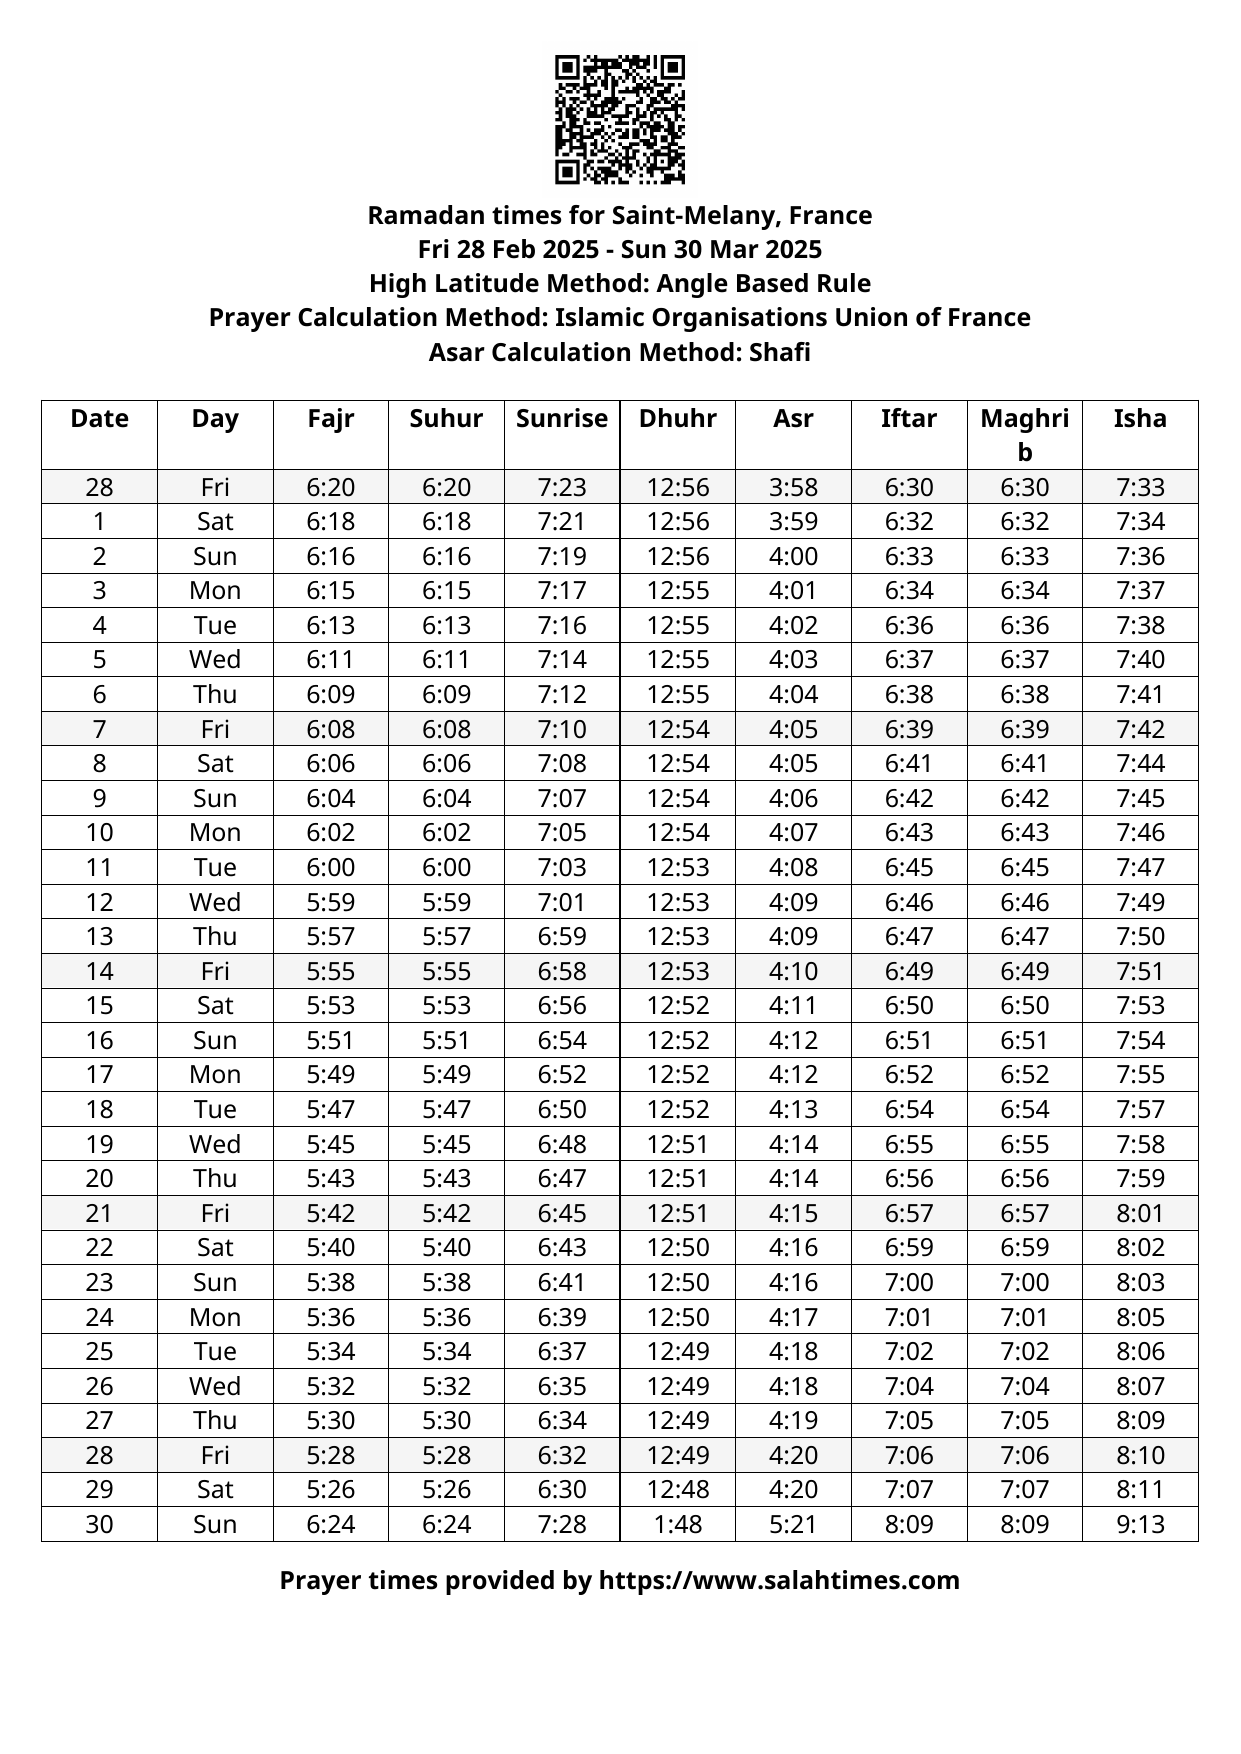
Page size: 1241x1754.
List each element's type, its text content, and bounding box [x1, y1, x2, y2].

table_cell 7:05 [852, 1404, 967, 1437]
table_cell 5:53 [389, 989, 504, 1022]
table_header Date [42, 401, 157, 469]
table_cell 7:41 [1083, 677, 1198, 711]
table_cell 7:59 [1083, 1161, 1198, 1195]
table_cell 6:35 [505, 1369, 619, 1402]
table_cell Fri [158, 954, 273, 987]
table_cell 6:37 [968, 643, 1082, 676]
table_cell 7:50 [1083, 919, 1198, 953]
table_cell 12:51 [621, 1196, 735, 1229]
table_cell 6:42 [852, 781, 967, 814]
table_cell 4:14 [736, 1161, 851, 1195]
picture [542, 41, 699, 198]
table_cell Thu [158, 919, 273, 953]
table_cell 7:51 [1083, 954, 1198, 987]
table_cell 12:49 [621, 1369, 735, 1402]
table_cell 7:19 [505, 539, 619, 572]
table_cell 6:50 [505, 1092, 619, 1126]
table_cell 6:32 [968, 504, 1082, 538]
table_cell 8:06 [1083, 1334, 1198, 1368]
table_cell 5:38 [274, 1265, 388, 1299]
table_cell 5:28 [274, 1438, 388, 1472]
table_cell 12:52 [621, 1092, 735, 1126]
table_cell 6:57 [852, 1196, 967, 1229]
table_cell 29 [42, 1473, 157, 1506]
table_cell 6:56 [968, 1161, 1082, 1195]
table_cell 7:55 [1083, 1058, 1198, 1091]
table_cell 22 [42, 1231, 157, 1264]
table_cell 6:45 [852, 850, 967, 884]
table_cell 12:50 [621, 1265, 735, 1299]
table_cell Sat [158, 746, 273, 780]
table_cell 27 [42, 1404, 157, 1437]
table_cell 6:43 [968, 816, 1082, 849]
table_header Maghrib [968, 401, 1082, 469]
table_cell 12:50 [621, 1231, 735, 1264]
table_cell 12:52 [621, 1023, 735, 1057]
table_cell 4:18 [736, 1369, 851, 1402]
table_cell 6:43 [852, 816, 967, 849]
table_cell 8:09 [968, 1507, 1082, 1541]
table_cell Sat [158, 504, 273, 538]
table_cell 6:02 [389, 816, 504, 849]
table_cell 7:34 [1083, 504, 1198, 538]
table_cell 7:23 [505, 470, 619, 503]
table_cell 2 [42, 539, 157, 572]
table_cell 17 [42, 1058, 157, 1091]
table_cell 6:55 [852, 1127, 967, 1160]
table_cell 6:15 [274, 574, 388, 607]
table_cell 6:18 [274, 504, 388, 538]
table_cell 6:46 [852, 885, 967, 918]
table_cell 6:36 [968, 608, 1082, 642]
table_cell 7:00 [968, 1265, 1082, 1299]
table_cell 7:04 [852, 1369, 967, 1402]
table_cell 7:07 [852, 1473, 967, 1506]
table_cell 6:39 [968, 712, 1082, 745]
table_cell 7:12 [505, 677, 619, 711]
table_cell 4:14 [736, 1127, 851, 1160]
table_cell 7:37 [1083, 574, 1198, 607]
table_cell 21 [42, 1196, 157, 1229]
table_cell 5:55 [389, 954, 504, 987]
table_cell 5:38 [389, 1265, 504, 1299]
table_cell 7:54 [1083, 1023, 1198, 1057]
table_cell 5:42 [274, 1196, 388, 1229]
table_cell 6:47 [505, 1161, 619, 1195]
table_cell 6:36 [852, 608, 967, 642]
table_cell 6:50 [852, 989, 967, 1022]
table_cell 12:54 [621, 781, 735, 814]
table_cell 6:09 [274, 677, 388, 711]
table_cell Sat [158, 989, 273, 1022]
table_cell Mon [158, 1058, 273, 1091]
table_cell 7:33 [1083, 470, 1198, 503]
table_cell 6:09 [389, 677, 504, 711]
table_cell 8:09 [852, 1507, 967, 1541]
table_cell Wed [158, 643, 273, 676]
table_cell 5:26 [274, 1473, 388, 1506]
text High Latitude Method: Angle Based Rule [42, 266, 1198, 300]
table_cell 4:11 [736, 989, 851, 1022]
table_cell 6:30 [852, 470, 967, 503]
table_cell 5:30 [389, 1404, 504, 1437]
table_cell 10 [42, 816, 157, 849]
table_cell 5:42 [389, 1196, 504, 1229]
table_cell 12:53 [621, 919, 735, 953]
table_header Iftar [852, 401, 967, 469]
table_cell Sun [158, 781, 273, 814]
table_cell Fri [158, 470, 273, 503]
table_cell 5:40 [389, 1231, 504, 1264]
table_cell 6:59 [968, 1231, 1082, 1264]
table_cell 5:55 [274, 954, 388, 987]
table_cell 7:04 [968, 1369, 1082, 1402]
table_cell 7 [42, 712, 157, 745]
table_header Day [158, 401, 273, 469]
text Asar Calculation Method: Shafi [42, 334, 1198, 368]
table_cell 4:07 [736, 816, 851, 849]
table_cell 6:54 [852, 1092, 967, 1126]
table_cell 6:04 [274, 781, 388, 814]
table_cell 12:51 [621, 1161, 735, 1195]
table_cell 7:38 [1083, 608, 1198, 642]
table_cell 24 [42, 1300, 157, 1333]
table_cell 4:15 [736, 1196, 851, 1229]
table_cell Thu [158, 1161, 273, 1195]
table_cell 5:34 [274, 1334, 388, 1368]
table_cell 5:34 [389, 1334, 504, 1368]
table_cell Sat [158, 1231, 273, 1264]
table_cell 7:58 [1083, 1127, 1198, 1160]
table_cell 8:07 [1083, 1369, 1198, 1402]
table_cell 6:16 [389, 539, 504, 572]
table_cell 12:55 [621, 574, 735, 607]
table_cell Mon [158, 816, 273, 849]
table_cell 4:18 [736, 1334, 851, 1368]
table_cell 6:04 [389, 781, 504, 814]
table_cell 7:05 [968, 1404, 1082, 1437]
table_cell 12:55 [621, 677, 735, 711]
table_cell Thu [158, 677, 273, 711]
table_cell 12:54 [621, 816, 735, 849]
table_cell 12:54 [621, 712, 735, 745]
table_cell 6:30 [968, 470, 1082, 503]
table_cell 6:48 [505, 1127, 619, 1160]
table_cell 7:01 [505, 885, 619, 918]
table_cell 7:57 [1083, 1092, 1198, 1126]
table_cell 7:16 [505, 608, 619, 642]
table_cell 7:02 [968, 1334, 1082, 1368]
table_cell 15 [42, 989, 157, 1022]
table_cell 6:47 [852, 919, 967, 953]
table_cell Wed [158, 885, 273, 918]
table_cell 6:52 [968, 1058, 1082, 1091]
table_cell 4:04 [736, 677, 851, 711]
table_cell 6:50 [968, 989, 1082, 1022]
table_cell 1 [42, 504, 157, 538]
table_cell 28 [42, 470, 157, 503]
table_cell 6:56 [852, 1161, 967, 1195]
table_cell 6:24 [274, 1507, 388, 1541]
table_cell 7:49 [1083, 885, 1198, 918]
text Prayer times provided by https://www.salahtimes.com [42, 1563, 1198, 1597]
table_cell 7:01 [968, 1300, 1082, 1333]
text Ramadan times for Saint-Melany, France [42, 198, 1198, 232]
table_cell 4:09 [736, 919, 851, 953]
table_cell 6:33 [968, 539, 1082, 572]
table_cell 9 [42, 781, 157, 814]
table_cell 5:47 [389, 1092, 504, 1126]
table_cell 5:36 [389, 1300, 504, 1333]
table_cell Sun [158, 1023, 273, 1057]
table_cell Fri [158, 712, 273, 745]
table_cell 30 [42, 1507, 157, 1541]
table_cell 4:19 [736, 1404, 851, 1437]
table_cell 7:14 [505, 643, 619, 676]
table_header Dhuhr [621, 401, 735, 469]
table_cell 8:02 [1083, 1231, 1198, 1264]
table_cell 4:03 [736, 643, 851, 676]
table_cell 7:06 [852, 1438, 967, 1472]
table_cell 6:13 [389, 608, 504, 642]
table_cell 1:48 [621, 1507, 735, 1541]
table_cell 7:40 [1083, 643, 1198, 676]
table_cell 8:09 [1083, 1404, 1198, 1437]
table_cell 14 [42, 954, 157, 987]
table_cell 6:41 [505, 1265, 619, 1299]
table_cell 6:37 [505, 1334, 619, 1368]
table_cell 23 [42, 1265, 157, 1299]
table_cell 12:49 [621, 1438, 735, 1472]
table_cell 8:05 [1083, 1300, 1198, 1333]
table_header Suhur [389, 401, 504, 469]
table_cell 6:39 [505, 1300, 619, 1333]
table_header Fajr [274, 401, 388, 469]
table_cell 7:28 [505, 1507, 619, 1541]
table_cell 7:42 [1083, 712, 1198, 745]
table_header Asr [736, 401, 851, 469]
table_cell 3:59 [736, 504, 851, 538]
table_cell 6:52 [505, 1058, 619, 1091]
table_cell 6:08 [274, 712, 388, 745]
table_cell 4:09 [736, 885, 851, 918]
table_cell 5:57 [389, 919, 504, 953]
table_cell 6:38 [852, 677, 967, 711]
table_cell Mon [158, 574, 273, 607]
table_cell 3:58 [736, 470, 851, 503]
table_cell 4:20 [736, 1473, 851, 1506]
table_cell 5:43 [274, 1161, 388, 1195]
table_cell 6:45 [505, 1196, 619, 1229]
table_cell 5:47 [274, 1092, 388, 1126]
table_cell 6:11 [389, 643, 504, 676]
table_cell 8:03 [1083, 1265, 1198, 1299]
table_cell 6:15 [389, 574, 504, 607]
table_cell Sun [158, 539, 273, 572]
table_cell 6:46 [968, 885, 1082, 918]
table_cell 5:49 [274, 1058, 388, 1091]
table_cell 5:49 [389, 1058, 504, 1091]
table_cell Wed [158, 1369, 273, 1402]
table_cell 6:06 [274, 746, 388, 780]
table_cell 12:56 [621, 504, 735, 538]
table_cell 16 [42, 1023, 157, 1057]
table_cell 5 [42, 643, 157, 676]
table_cell 12:55 [621, 608, 735, 642]
table_cell Sun [158, 1507, 273, 1541]
table_cell 5:30 [274, 1404, 388, 1437]
table_cell 6:43 [505, 1231, 619, 1264]
table_cell 7:21 [505, 504, 619, 538]
table_cell 12:52 [621, 1058, 735, 1091]
table_cell 4 [42, 608, 157, 642]
table_cell 6:18 [389, 504, 504, 538]
table_cell 4:08 [736, 850, 851, 884]
table_cell 5:59 [389, 885, 504, 918]
table_cell 5:32 [274, 1369, 388, 1402]
table_cell 6:41 [852, 746, 967, 780]
table_cell 8 [42, 746, 157, 780]
table_cell 6:49 [852, 954, 967, 987]
table_cell 7:02 [852, 1334, 967, 1368]
table_cell 6:24 [389, 1507, 504, 1541]
table_cell 6:34 [852, 574, 967, 607]
table_cell 6:16 [274, 539, 388, 572]
text Fri 28 Feb 2025 - Sun 30 Mar 2025 [42, 232, 1198, 266]
table_cell 6:08 [389, 712, 504, 745]
table_cell Sun [158, 1265, 273, 1299]
table_cell 7:53 [1083, 989, 1198, 1022]
table_cell Tue [158, 850, 273, 884]
table_cell 4:05 [736, 746, 851, 780]
table_cell 4:20 [736, 1438, 851, 1472]
table_cell 6:37 [852, 643, 967, 676]
table_cell 6:58 [505, 954, 619, 987]
table_cell 4:01 [736, 574, 851, 607]
table_cell 4:00 [736, 539, 851, 572]
table_cell 6:45 [968, 850, 1082, 884]
table_cell Fri [158, 1196, 273, 1229]
table_cell 6:55 [968, 1127, 1082, 1160]
table_cell 5:43 [389, 1161, 504, 1195]
table_cell 4:06 [736, 781, 851, 814]
table_cell 26 [42, 1369, 157, 1402]
table_cell 5:28 [389, 1438, 504, 1472]
table_cell 6:00 [274, 850, 388, 884]
table_cell 7:46 [1083, 816, 1198, 849]
table_cell 7:07 [968, 1473, 1082, 1506]
table_cell 12:51 [621, 1127, 735, 1160]
table_cell 12:54 [621, 746, 735, 780]
table_cell 6:39 [852, 712, 967, 745]
table_cell 7:17 [505, 574, 619, 607]
table_cell 7:01 [852, 1300, 967, 1333]
table_header Isha [1083, 401, 1198, 469]
table_cell 4:17 [736, 1300, 851, 1333]
table_cell 6:57 [968, 1196, 1082, 1229]
table_cell 5:45 [389, 1127, 504, 1160]
table_cell 7:10 [505, 712, 619, 745]
table_cell 12 [42, 885, 157, 918]
table_header Sunrise [505, 401, 619, 469]
table_cell 11 [42, 850, 157, 884]
table_cell Fri [158, 1438, 273, 1472]
table_cell 6:51 [968, 1023, 1082, 1057]
table_cell 12:50 [621, 1300, 735, 1333]
table_cell 6:13 [274, 608, 388, 642]
table_cell 6:59 [505, 919, 619, 953]
table_cell 6:56 [505, 989, 619, 1022]
table_cell 12:56 [621, 539, 735, 572]
table_cell 18 [42, 1092, 157, 1126]
table_cell 6:32 [852, 504, 967, 538]
table_cell 25 [42, 1334, 157, 1368]
table_cell 6:34 [505, 1404, 619, 1437]
table_cell 6:59 [852, 1231, 967, 1264]
table_cell 5:51 [274, 1023, 388, 1057]
table_cell 12:49 [621, 1404, 735, 1437]
table_cell 7:36 [1083, 539, 1198, 572]
table_cell 19 [42, 1127, 157, 1160]
table_cell 12:53 [621, 885, 735, 918]
table_cell 6:00 [389, 850, 504, 884]
table_cell 12:49 [621, 1334, 735, 1368]
table_cell 5:26 [389, 1473, 504, 1506]
table_cell 6:32 [505, 1438, 619, 1472]
table_cell 4:13 [736, 1092, 851, 1126]
table_cell 6:20 [389, 470, 504, 503]
table_cell 6:06 [389, 746, 504, 780]
table_cell 12:52 [621, 989, 735, 1022]
table_cell 7:06 [968, 1438, 1082, 1472]
table_cell 4:10 [736, 954, 851, 987]
table_cell 5:21 [736, 1507, 851, 1541]
table_cell 8:01 [1083, 1196, 1198, 1229]
table_cell 5:45 [274, 1127, 388, 1160]
table_cell 7:45 [1083, 781, 1198, 814]
table_cell 9:13 [1083, 1507, 1198, 1541]
table_cell 12:56 [621, 470, 735, 503]
table_cell 4:12 [736, 1058, 851, 1091]
table_cell 8:11 [1083, 1473, 1198, 1506]
table_cell 6:33 [852, 539, 967, 572]
table_cell 6:47 [968, 919, 1082, 953]
table_cell 5:57 [274, 919, 388, 953]
table_cell 5:53 [274, 989, 388, 1022]
table_cell 6:34 [968, 574, 1082, 607]
table_cell 3 [42, 574, 157, 607]
table_cell Sat [158, 1473, 273, 1506]
table_cell 12:53 [621, 850, 735, 884]
table_cell 6:49 [968, 954, 1082, 987]
table_cell 6:54 [505, 1023, 619, 1057]
table_cell Thu [158, 1404, 273, 1437]
table_cell 13 [42, 919, 157, 953]
table_cell 4:16 [736, 1265, 851, 1299]
table_cell 6:51 [852, 1023, 967, 1057]
table_cell 28 [42, 1438, 157, 1472]
table_cell 5:59 [274, 885, 388, 918]
table_cell Tue [158, 608, 273, 642]
text Prayer Calculation Method: Islamic Organisations Union of France [42, 300, 1198, 334]
table_cell 7:47 [1083, 850, 1198, 884]
table_cell 20 [42, 1161, 157, 1195]
table_cell 5:40 [274, 1231, 388, 1264]
table_cell 6:38 [968, 677, 1082, 711]
table_cell 4:02 [736, 608, 851, 642]
table_cell Tue [158, 1334, 273, 1368]
table_cell 7:03 [505, 850, 619, 884]
table_cell 7:00 [852, 1265, 967, 1299]
table_cell 6:42 [968, 781, 1082, 814]
table_cell Wed [158, 1127, 273, 1160]
table_cell 6:41 [968, 746, 1082, 780]
table_cell 6:30 [505, 1473, 619, 1506]
table_cell 4:05 [736, 712, 851, 745]
table_cell 7:44 [1083, 746, 1198, 780]
table_cell 7:05 [505, 816, 619, 849]
table_cell 7:08 [505, 746, 619, 780]
table_cell Mon [158, 1300, 273, 1333]
table_cell 6:54 [968, 1092, 1082, 1126]
table_cell 5:32 [389, 1369, 504, 1402]
table_cell 8:10 [1083, 1438, 1198, 1472]
table_cell 12:48 [621, 1473, 735, 1506]
table_cell 6 [42, 677, 157, 711]
table_cell 5:51 [389, 1023, 504, 1057]
table_cell 4:12 [736, 1023, 851, 1057]
table_cell Tue [158, 1092, 273, 1126]
table_cell 6:52 [852, 1058, 967, 1091]
table_cell 6:20 [274, 470, 388, 503]
table_cell 7:07 [505, 781, 619, 814]
table_cell 4:16 [736, 1231, 851, 1264]
table_cell 5:36 [274, 1300, 388, 1333]
table_cell 6:02 [274, 816, 388, 849]
table_cell 6:11 [274, 643, 388, 676]
table_cell 12:53 [621, 954, 735, 987]
table_cell 12:55 [621, 643, 735, 676]
